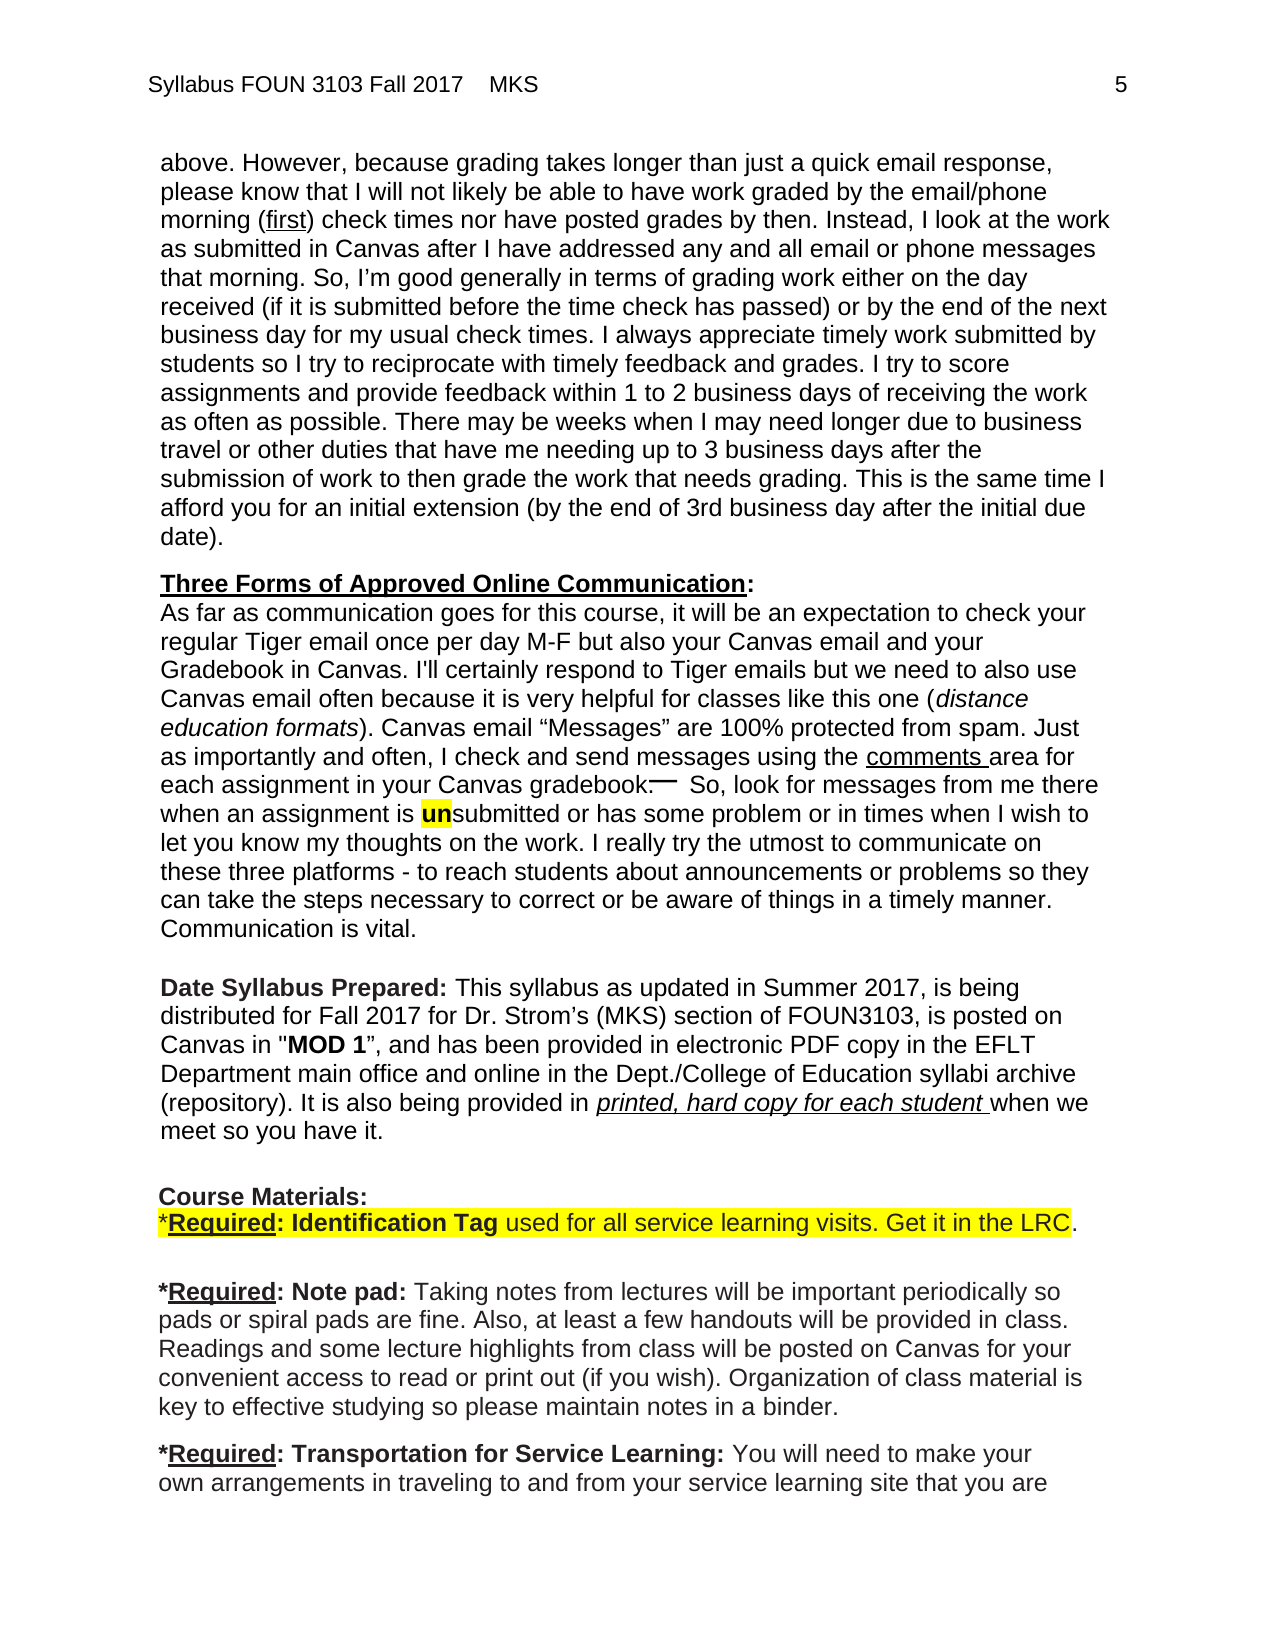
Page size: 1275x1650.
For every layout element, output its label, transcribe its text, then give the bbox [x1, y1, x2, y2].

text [158, 1439, 1071, 1497]
subtitle Course Materials: [158, 1184, 1127, 1211]
subtitle Three Forms of Approved Online Communication: [160, 569, 1127, 598]
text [160, 148, 1112, 550]
text *Required: Note pad: Taking notes from lectures will be important periodically so pads or spiral pads are fine. Also, at least a few handouts will be provided in class. Readings and some lecture highlights from class will be posted on Canvas for your convenient access to read or print out (if you wish). Organization of class material is key to effective studying so please maintain notes in a binder. [158, 1277, 1112, 1420]
text As far as communication goes for this course, it will be an expectation to check your regular Tiger email once per day M-F but also your Canvas email and your Gradebook in Canvas. I'll certainly respond to Tiger emails but we need to also use Canvas email often because it is very helpful for classes like this one (distance education formats). Canvas email “Messages” are 100% protected from spam. Just as importantly and often, I check and send messages using the comments area for each assignment in your Canvas gradebook. So, look for messages from me there when an assignment is unsubmitted or has some problem or in times when I wish to let you know my thoughts on the work. I really try the utmost to communicate on these three platforms - to reach students about announcements or problems so they can take the steps necessary to correct or be aware of things in a timely manner. Communication is vital. [160, 598, 1110, 943]
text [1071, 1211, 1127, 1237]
text Date Syllabus Prepared: This syllabus as updated in Summer 2017, is being distributed for Fall 2017 for Dr. Strom’s (MKS) section of FOUN3103, is posted on Canvas in "MOD 1”, and has been provided in electronic PDF copy in the EFLT Department main office and online in the Dept./College of Education syllabi archive (repository). It is also being provided in printed, hard copy for each student when we meet so you have it. [160, 972, 1109, 1145]
